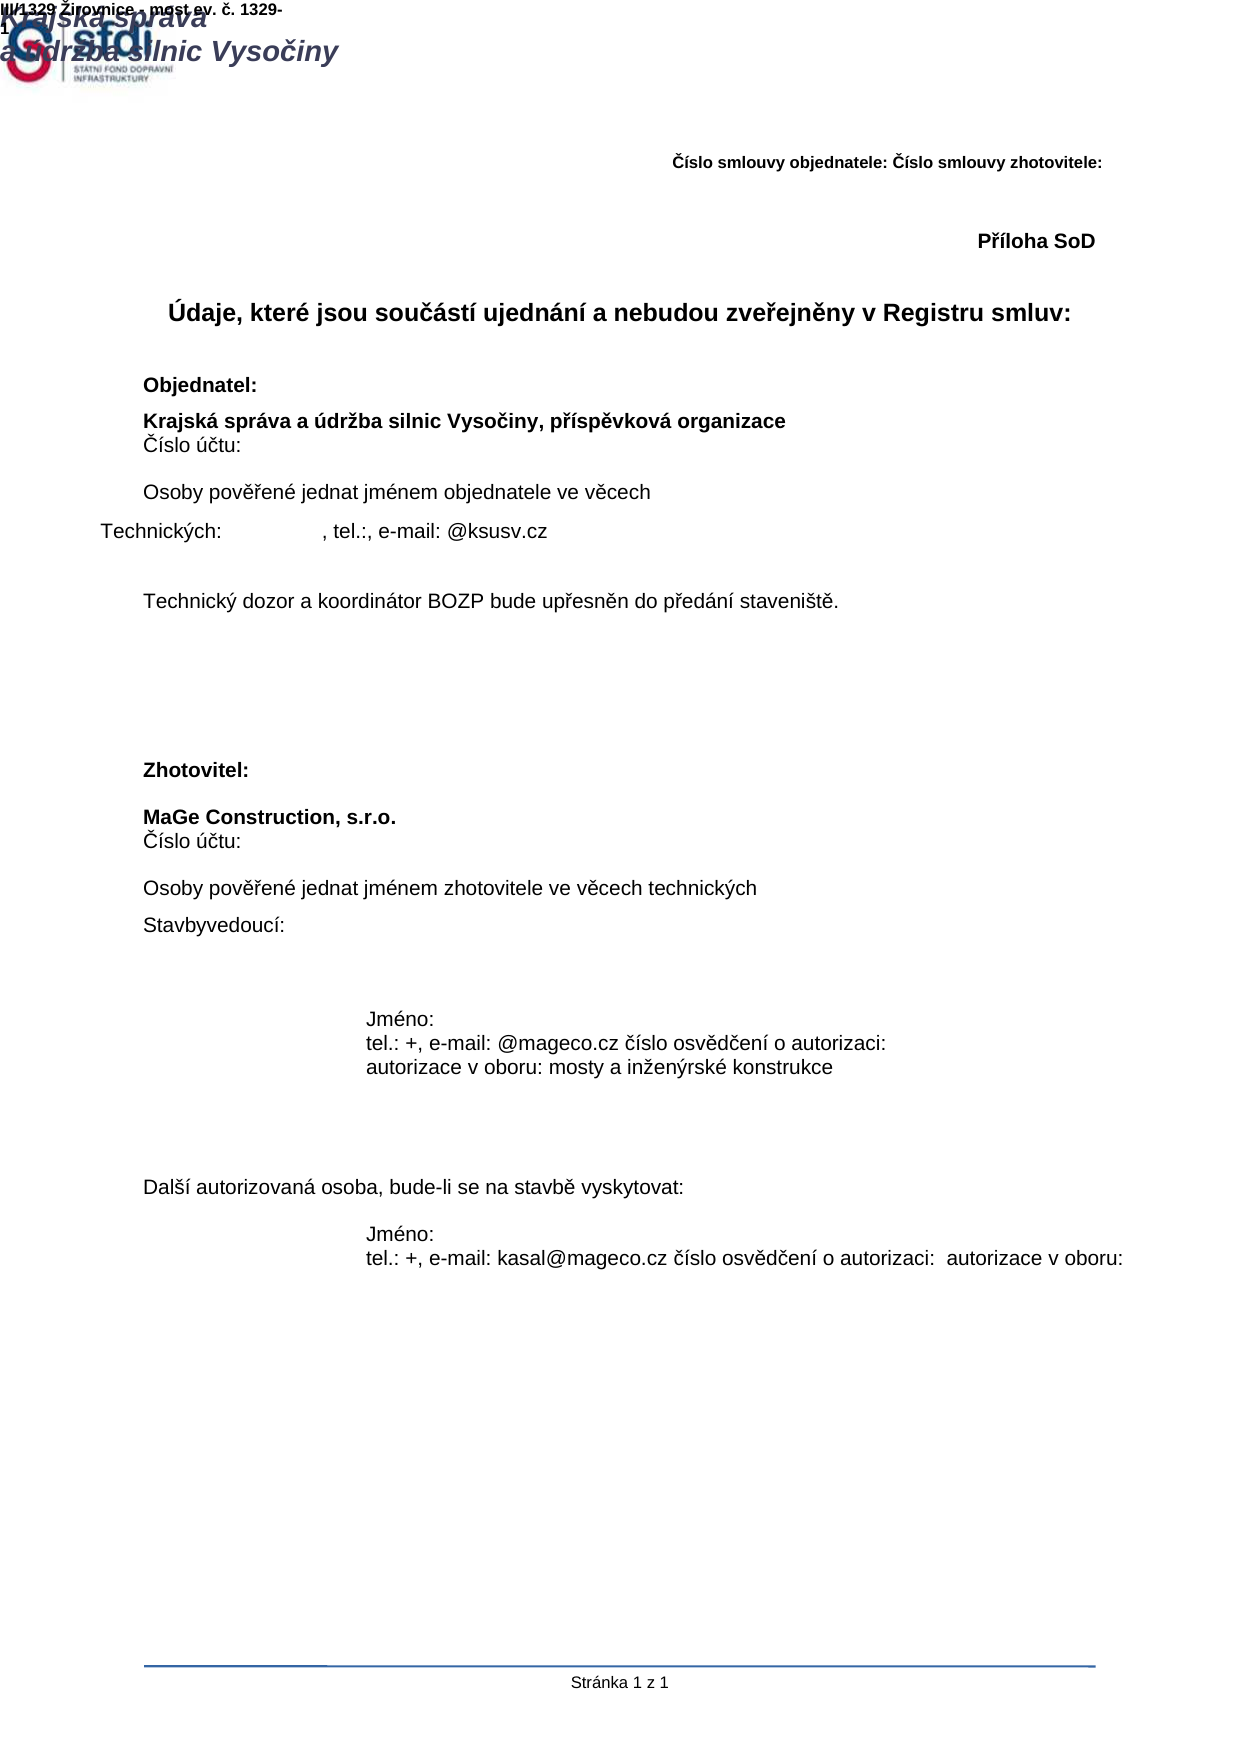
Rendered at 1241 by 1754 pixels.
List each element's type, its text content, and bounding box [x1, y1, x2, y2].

text Technický dozor a koordinátor BOZP bude upřesněn do předání staveniště. [99, 588, 1141, 612]
text Objednatel: [99, 373, 1141, 397]
text Příloha SoD [99, 228, 1095, 252]
text Jméno: [366, 1007, 1141, 1031]
text Krajská správa a údržba silnic Vysočiny, příspěvková organizace [99, 409, 1141, 433]
text Údaje, které jsou součástí ujednání a nebudou zveřejněny v Registru smluv: [99, 298, 1141, 327]
text Další autorizovaná osoba, bude-li se na stavbě vyskytovat: [99, 1175, 1141, 1199]
text Osoby pověřené jednat jménem objednatele ve věcech [99, 480, 1141, 504]
text tel.: +, e-mail: kasal@mageco.cz číslo osvědčení o autorizaci: autorizace v oboru: [366, 1246, 1141, 1270]
text autorizace v oboru: mosty a inženýrské konstrukce [366, 1055, 1141, 1079]
text Osoby pověřené jednat jménem zhotovitele ve věcech technických [99, 876, 1141, 900]
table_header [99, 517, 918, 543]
text MaGe Construction, s.r.o. [99, 805, 1141, 829]
picture [0, 0, 179, 103]
text Stavbyvedoucí: [99, 912, 1141, 936]
text tel.: +, e-mail: @mageco.cz číslo osvědčení o autorizaci: [366, 1031, 1141, 1055]
text Jméno: [366, 1222, 1141, 1246]
text Zhotovitel: [99, 758, 1141, 782]
text Číslo účtu: [99, 829, 1141, 853]
text Číslo smlouvy objednatele: Číslo smlouvy zhotovitele: [672, 153, 1141, 172]
text Číslo účtu: [99, 433, 1141, 457]
